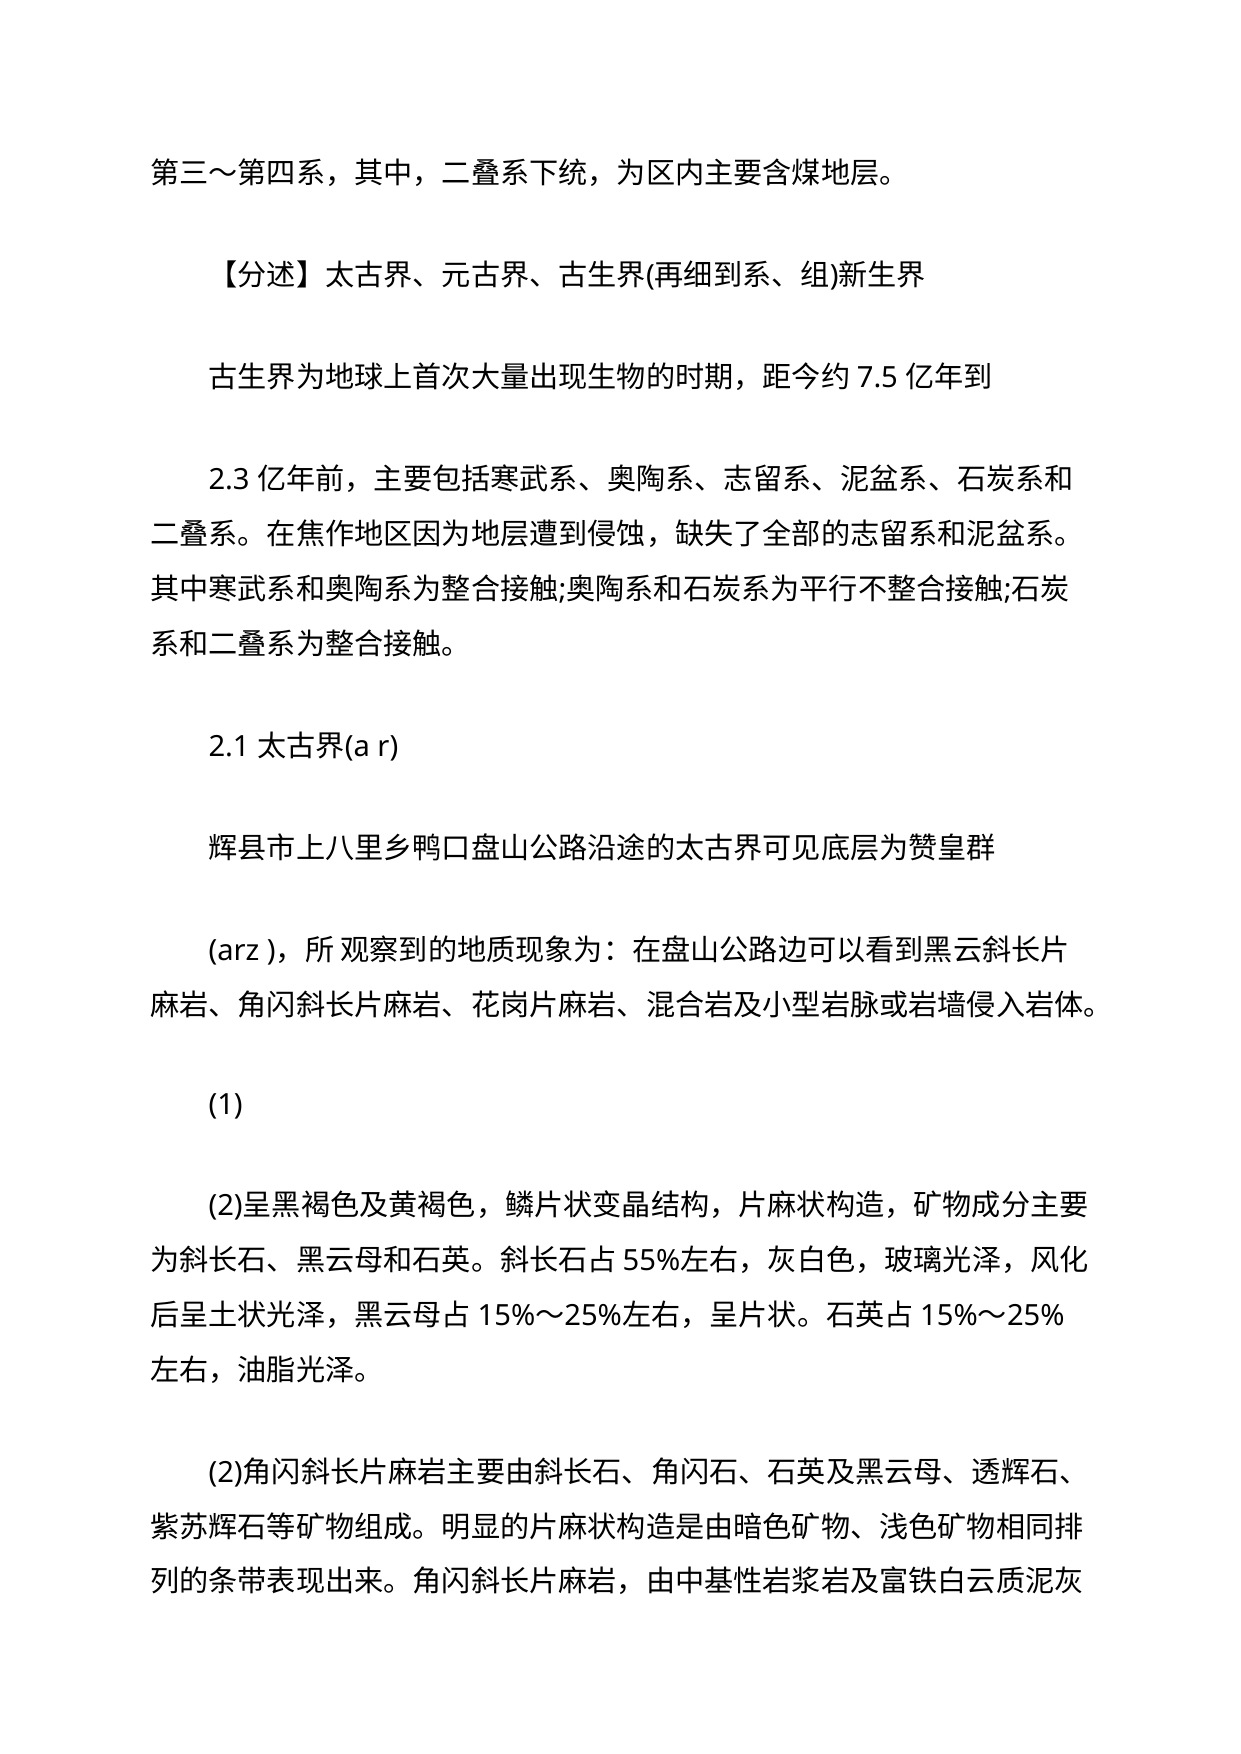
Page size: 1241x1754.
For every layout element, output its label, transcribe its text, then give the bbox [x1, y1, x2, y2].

text 2.3 亿年前，主要包括寒武系、奥陶系、志留系、泥盆系、石炭系和二叠系。在焦作地区因为地层遭到侵蚀，缺失了全部的志留系和泥盆系。其中寒武系和奥陶系为整合接触;奥陶系和石炭系为平行不整合接触;石炭系和二叠系为整合接触。 [150, 456, 1090, 663]
text 【分述】太古界、元古界、古生界(再细到系、组)新生界 [150, 252, 1090, 294]
text (1) [150, 1083, 1090, 1123]
text (2)呈黑褐色及黄褐色，鳞片状变晶结构，片麻状构造，矿物成分主要为斜长石、黑云母和石英。斜长石占55%左右，灰白色，玻璃光泽，风化后呈土状光泽，黑云母占 15%～25%左右，呈片状。石英占 15%～25%左右，油脂光泽。 [150, 1181, 1090, 1389]
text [150, 1448, 1090, 1600]
text 辉县市上八里乡鸭口盘山公路沿途的太古界可见底层为赞皇群 [150, 824, 1090, 867]
text 2.1 太古界(a r) [150, 722, 1090, 765]
text (arz )，所 观察到的地质现象为：在盘山公路边可以看到黑云斜长片麻岩、角闪斜长片麻岩、花岗片麻岩、混合岩及小型岩脉或岩墙侵入岩体。 [150, 926, 1090, 1023]
text 古生界为地球上首次大量出现生物的时期，距今约 7.5 亿年到 [150, 354, 1090, 396]
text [150, 150, 1090, 192]
